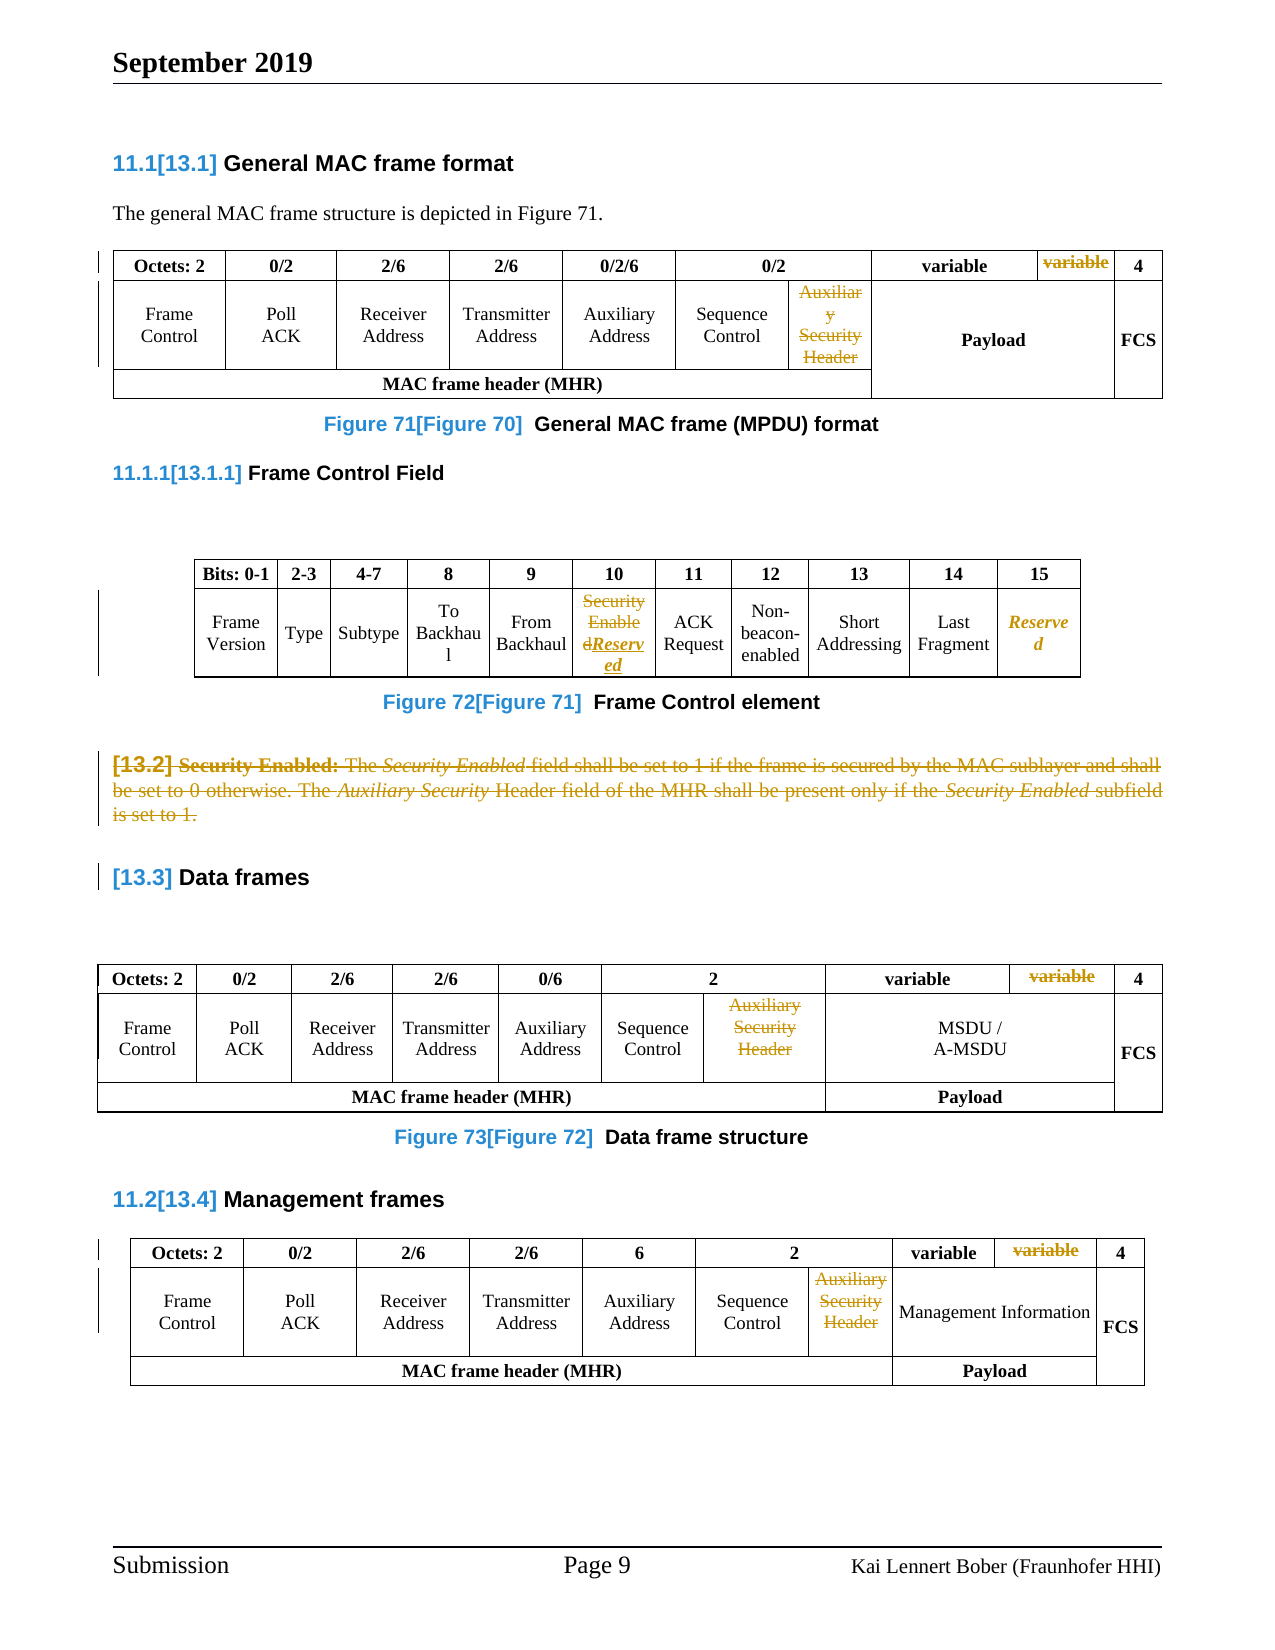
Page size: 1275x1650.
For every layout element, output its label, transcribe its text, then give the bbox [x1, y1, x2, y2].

table_header 2/6 [393, 965, 498, 993]
table_cell Transmitter Address [450, 281, 562, 368]
table_header 2/6 [337, 251, 449, 280]
table_cell Payload [826, 1083, 1114, 1111]
text General MAC frame format [112, 150, 1162, 176]
table_cell Poll ACK [197, 994, 291, 1082]
table_cell Frame Control [131, 1268, 243, 1356]
table_header 15 [998, 560, 1080, 588]
table_header Bits: 0-1 [195, 560, 277, 588]
table_cell Auxiliary Address [499, 994, 601, 1082]
table_cell Receiver Address [292, 994, 392, 1082]
table_header 4-7 [331, 560, 407, 588]
table_header 14 [910, 560, 997, 588]
table_header Octets: 2 [114, 251, 225, 280]
table_cell FCS [1115, 994, 1162, 1111]
table_cell Receiver Address [337, 281, 449, 368]
table_header 12 [732, 560, 808, 588]
table_cell Type [278, 589, 330, 676]
table_header 4 [1115, 251, 1162, 280]
table_header 2/6 [357, 1239, 469, 1267]
table_header variable [826, 965, 1009, 993]
table_cell Transmitter Address [393, 994, 498, 1082]
table_header Octets: 2 [131, 1239, 243, 1267]
table_header variable [893, 1239, 994, 1267]
text Data frames [112, 863, 1162, 890]
table_cell MAC frame header (MHR) [98, 1083, 825, 1111]
table_header 2/6 [470, 1239, 582, 1267]
table_header 2/6 [450, 251, 562, 280]
text Data frame structure [112, 1125, 1162, 1149]
table_header 0/2 [676, 251, 871, 280]
text General MAC frame (MPDU) format [112, 411, 1162, 435]
table_header 13 [809, 560, 909, 588]
table_header 0/6 [499, 965, 601, 993]
text The general MAC frame structure is depicted in Figure 30. [112, 201, 1162, 225]
table_header 6 [583, 1239, 695, 1267]
table_cell Auxiliary Address [563, 281, 675, 368]
table_cell Short Addressing [809, 589, 909, 676]
table_header 8 [408, 560, 489, 588]
table_cell Subtype [331, 589, 407, 676]
table_cell Reserved [998, 589, 1080, 676]
table_header 2/6 [292, 965, 392, 993]
table_header 2 [602, 965, 825, 993]
table_header 0/2 [197, 965, 291, 993]
table_cell Frame Control [98, 994, 196, 1082]
table_cell Transmitter Address [470, 1268, 582, 1356]
table_cell Poll ACK [244, 1268, 356, 1356]
table_header 2-3 [278, 560, 330, 588]
table_cell Auxiliary Address [583, 1268, 695, 1356]
table_cell [789, 281, 871, 368]
table_cell ACK Request [656, 589, 731, 676]
table_header 0/2/6 [563, 251, 675, 280]
table_cell [704, 994, 825, 1082]
table_cell Payload [893, 1357, 1096, 1385]
table_header [1038, 251, 1114, 280]
table_cell [809, 1268, 892, 1356]
table_header [1010, 965, 1114, 993]
table_cell Sequence Control [696, 1268, 808, 1356]
table_header 10 [573, 560, 655, 588]
text Management frames [112, 1186, 1162, 1213]
text Frame Control Field [112, 460, 1162, 484]
table_cell Management Information [893, 1268, 1096, 1356]
table_header [995, 1239, 1096, 1267]
table_cell From Backhaul [490, 589, 572, 676]
table_cell MSDU / A-MSDU [826, 994, 1114, 1082]
table_header Octets: 2 [98, 965, 196, 993]
table_cell Frame Control [114, 281, 225, 368]
table_cell MAC frame header (MHR) [114, 370, 871, 398]
table_cell MAC frame header (MHR) [131, 1357, 892, 1385]
table_cell Receiver Address [357, 1268, 469, 1356]
table_header 11 [656, 560, 731, 588]
table_cell FCS [1115, 281, 1162, 398]
table_cell [573, 589, 655, 676]
table_cell Frame Version [195, 589, 277, 676]
text Frame Control element [112, 690, 1162, 714]
table_header variable [872, 251, 1037, 280]
table_header 2 [696, 1239, 892, 1267]
table_header 4 [1115, 965, 1162, 993]
table_cell Poll ACK [226, 281, 336, 368]
table_header 9 [490, 560, 572, 588]
table_header 0/2 [244, 1239, 356, 1267]
table_cell Last Fragment [910, 589, 997, 676]
table_cell Sequence Control [602, 994, 703, 1082]
table_cell FCS [1097, 1268, 1144, 1385]
table_header 0/2 [226, 251, 336, 280]
table_cell Sequence Control [676, 281, 788, 368]
table_cell To Backhaul [408, 589, 489, 676]
table_cell Payload [872, 281, 1114, 398]
table_header 4 [1097, 1239, 1144, 1267]
table_cell Non-beacon-enabled [732, 589, 808, 676]
